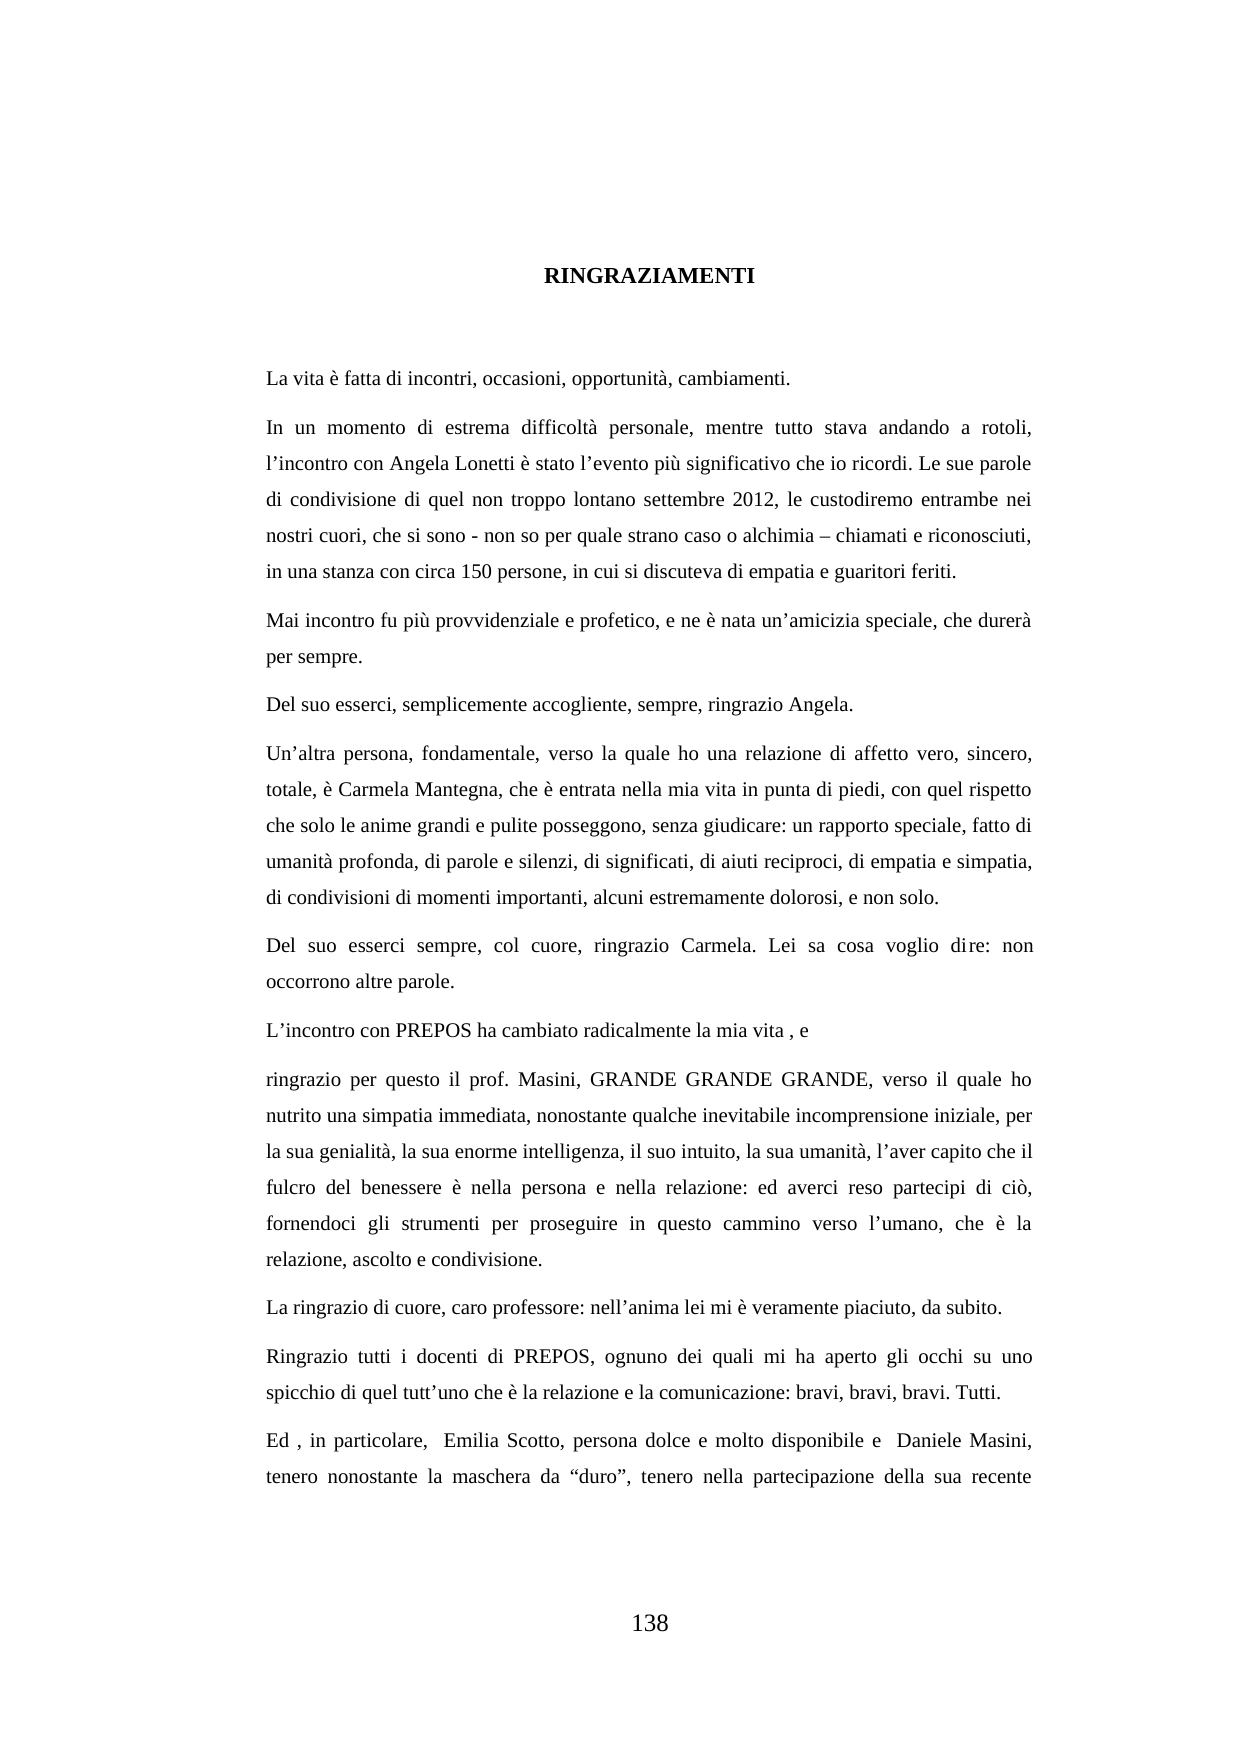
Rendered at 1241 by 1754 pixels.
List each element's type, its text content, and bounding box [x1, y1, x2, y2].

text Del suo esserci, semplicemente accogliente, sempre, ringrazio Angela. [266, 692, 1033, 716]
text ringrazio per questo il prof. Masini, GRANDE GRANDE GRANDE, verso il quale ho nutrito una simpatia immediata, nonostante qualche inevitabile incomprensione iniziale, per la sua genialità, la sua enorme intelligenza, il suo intuito, la sua umanità, l’aver capito che il fulcro del benessere è nella persona e nella relazione: ed averci reso partecipi di ciò, fornendoci gli strumenti per proseguire in questo cammino verso l’umano, che è la relazione, ascolto e condivisione. [266, 1067, 1033, 1271]
text Del suo esserci sempre, col cuore, ringrazio Carmela. Lei sa cosa voglio dire: non occorrono altre parole. [266, 933, 1033, 993]
text La ringrazio di cuore, caro professore: nell’anima lei mi è veramente piaciuto, da subito. [266, 1295, 1033, 1319]
text Un’altra persona, fondamentale, verso la quale ho una relazione di affetto vero, sincero, totale, è Carmela Mantegna, che è entrata nella mia vita in punta di piedi, con quel rispetto che solo le anime grandi e pulite posseggono, senza giudicare: un rapporto speciale, fatto di umanità profonda, di parole e silenzi, di significati, di aiuti reciproci, di empatia e simpatia, di condivisioni di momenti importanti, alcuni estremamente dolorosi, e non solo. [266, 741, 1033, 909]
text Ringrazio tutti i docenti di PREPOS, ognuno dei quali mi ha aperto gli occhi su uno spicchio di quel tutt’uno che è la relazione e la comunicazione: bravi, bravi, bravi. Tutti. [266, 1344, 1033, 1404]
text La vita è fatta di incontri, occasioni, opportunità, cambiamenti. [266, 366, 1033, 390]
text In un momento di estrema difficoltà personale, mentre tutto stava andando a rotoli, l’incontro con Angela Lonetti è stato l’evento più significativo che io ricordi. Le sue parole di condivisione di quel non troppo lontano settembre 2012, le custodiremo entrambe nei nostri cuori, che si sono - non so per quale strano caso o alchimia – chiamati e riconosciuti, in una stanza con circa 150 persone, in cui si discuteva di empatia e guaritori feriti. [266, 415, 1033, 583]
text RINGRAZIAMENTI [266, 262, 1033, 289]
text Mai incontro fu più provvidenziale e profetico, e ne è nata un’amicizia speciale, che durerà per sempre. [266, 608, 1033, 668]
text L’incontro con PREPOS ha cambiato radicalmente la mia vita , e [266, 1018, 1033, 1042]
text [266, 1428, 1033, 1488]
